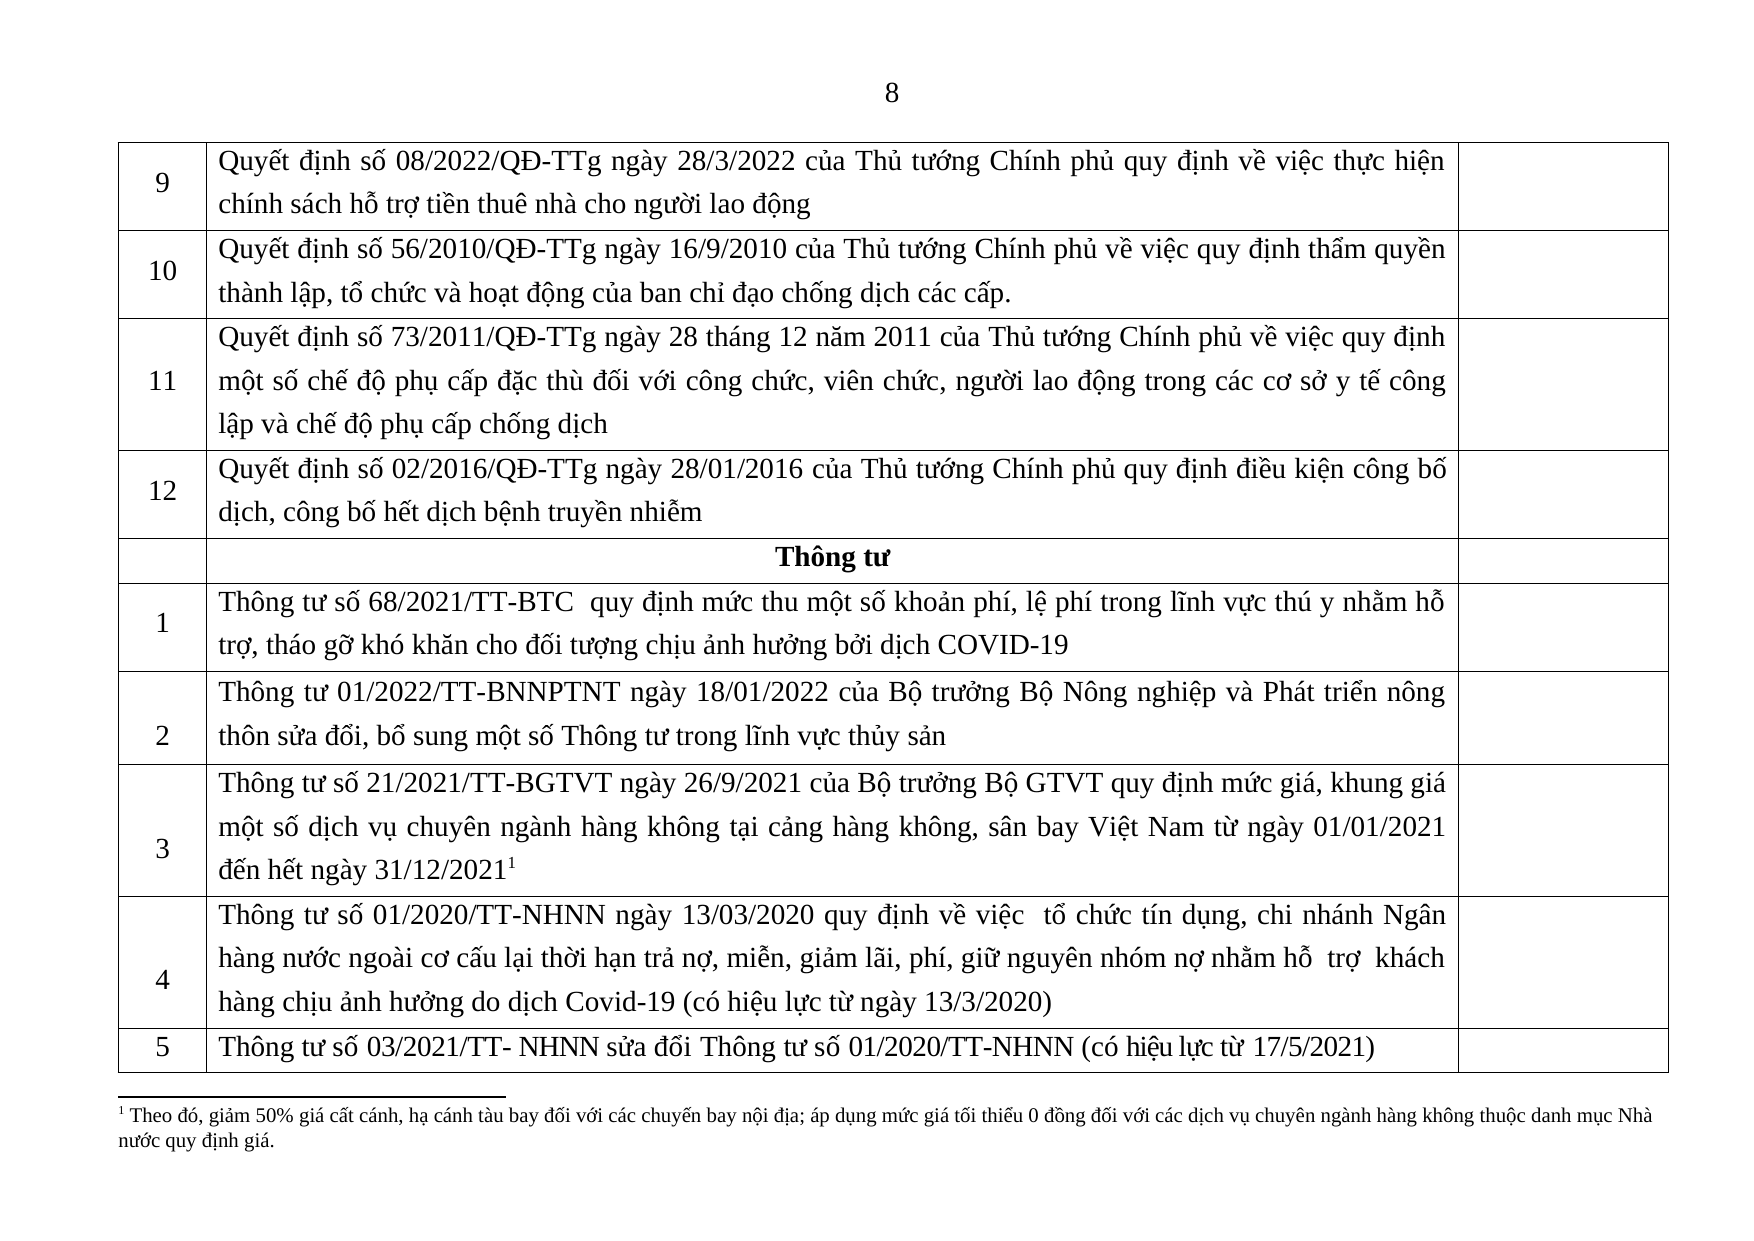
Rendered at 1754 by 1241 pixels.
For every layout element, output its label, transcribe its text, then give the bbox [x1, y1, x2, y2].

table_cell Thông tư [207, 539, 1458, 583]
table_cell Thông tư số 21/2021/TT-BGTVT ngày 26/9/2021 của Bộ trưởng Bộ GTVT quy định mức giá, khung giá một số dịch vụ chuyên ngành hàng không tại cảng hàng không, sân bay Việt Nam từ ngày 01/01/2021 đến hết ngày 31/12/2021 [207, 765, 1458, 896]
table_cell Quyết định số 56/2010/QĐ-TTg ngày 16/9/2010 của Thủ tướng Chính phủ về việc quy định thẩm quyền thành lập, tổ chức và hoạt động của ban chỉ đạo chống dịch các cấp. [207, 231, 1458, 318]
table_cell [1459, 584, 1668, 671]
table_cell Thông tư 01/2022/TT-BNNPTNT ngày 18/01/2022 của Bộ trưởng Bộ Nông nghiệp và Phát triển nông thôn sửa đổi, bổ sung một số Thông tư trong lĩnh vực thủy sản [207, 672, 1458, 764]
table_cell 5 [119, 1029, 206, 1072]
table_cell Quyết định số 08/2022/QĐ-TTg ngày 28/3/2022 của Thủ tướng Chính phủ quy định về việc thực hiện chính sách hỗ trợ tiền thuê nhà cho người lao động [207, 143, 1458, 230]
table_cell Thông tư số 68/2021/TT-BTC quy định mức thu một số khoản phí, lệ phí trong lĩnh vực thú y nhằm hỗ trợ, tháo gỡ khó khăn cho đối tượng chịu ảnh hưởng bởi dịch COVID-19 [207, 584, 1458, 671]
table_cell [1459, 672, 1668, 764]
table_cell [119, 539, 206, 583]
table_cell [1459, 143, 1668, 230]
table_cell 1 [119, 584, 206, 671]
table_cell [1459, 897, 1668, 1028]
table_cell 3 [119, 765, 206, 896]
table_cell [1459, 451, 1668, 538]
table_cell [1459, 1029, 1668, 1072]
table_cell Quyết định số 02/2016/QĐ-TTg ngày 28/01/2016 của Thủ tướng Chính phủ quy định điều kiện công bố dịch, công bố hết dịch bệnh truyền nhiễm [207, 451, 1458, 538]
table_cell [1459, 765, 1668, 896]
table_cell 10 [119, 231, 206, 318]
table_cell 2 [119, 672, 206, 764]
table_cell Thông tư số 01/2020/TT-NHNN ngày 13/03/2020 quy định về việc tổ chức tín dụng, chi nhánh Ngân hàng nước ngoài cơ cấu lại thời hạn trả nợ, miễn, giảm lãi, phí, giữ nguyên nhóm nợ nhằm hỗ trợ khách hàng chịu ảnh hưởng do dịch Covid-19 (có hiệu lực từ ngày 13/3/2020) [207, 897, 1458, 1028]
table_cell 11 [119, 319, 206, 450]
table_cell Thông tư số 03/2021/TT- NHNN sửa đổi Thông tư số 01/2020/TT-NHNN (có hiệu lực từ 17/5/2021) [207, 1029, 1458, 1072]
table_cell [1459, 231, 1668, 318]
table_cell 4 [119, 897, 206, 1028]
table_cell 9 [119, 143, 206, 230]
table_cell [1459, 539, 1668, 583]
table_cell [1459, 319, 1668, 450]
table_cell 12 [119, 451, 206, 538]
table_cell Quyết định số 73/2011/QĐ-TTg ngày 28 tháng 12 năm 2011 của Thủ tướng Chính phủ về việc quy định một số chế độ phụ cấp đặc thù đối với công chức, viên chức, người lao động trong các cơ sở y tế công lập và chế độ phụ cấp chống dịch [207, 319, 1458, 450]
